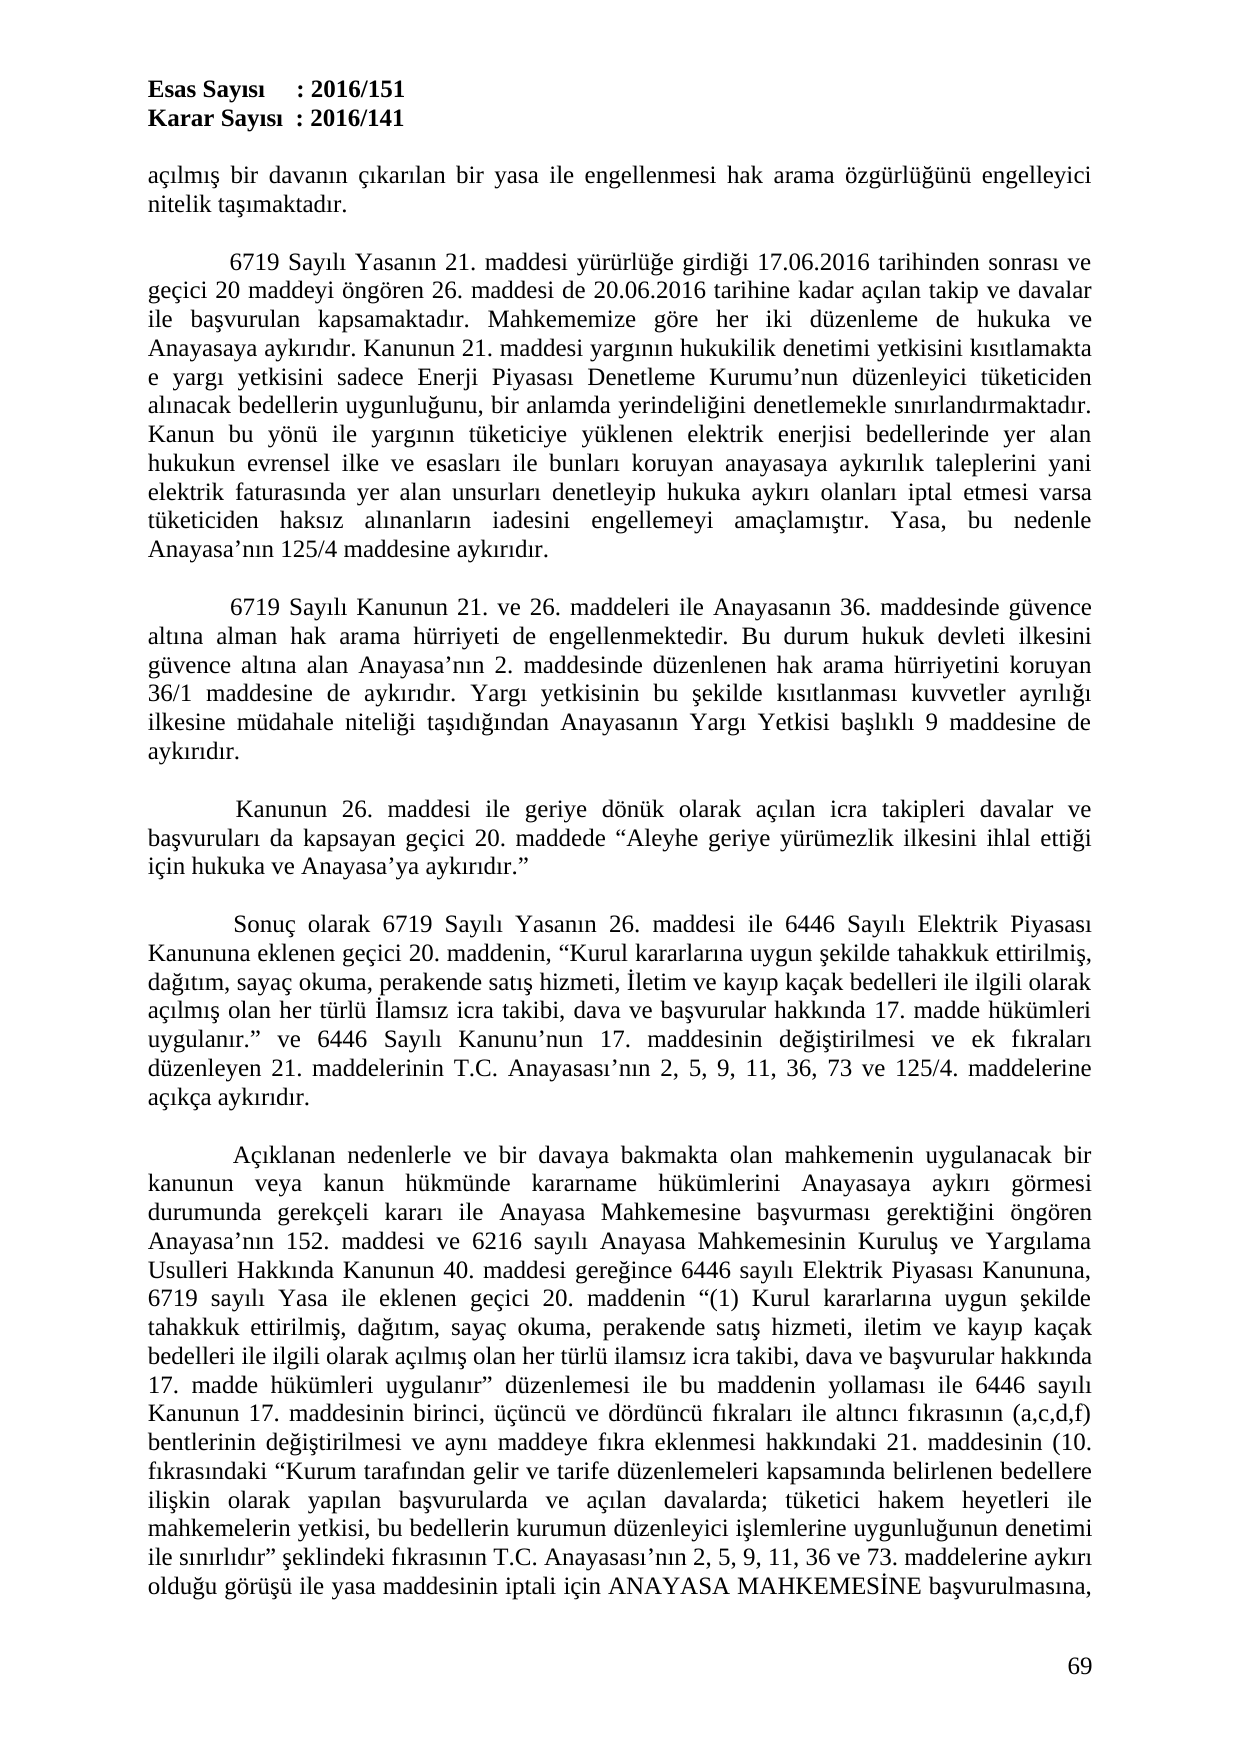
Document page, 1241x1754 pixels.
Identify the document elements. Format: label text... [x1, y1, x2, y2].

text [148, 1140, 1093, 1600]
text Kanunun 26. maddesi ile geriye dönük olarak açılan icra takipleri davalar ve başvuruları da kapsayan geçici 20. maddede “Aleyhe geriye yürümezlik ilkesini ihlal ettiği için hukuka ve Anayasa’ya aykırıdır.” [148, 794, 1093, 880]
text 6719 Sayılı Kanunun 21. ve 26. maddeleri ile Anayasanın 36. maddesinde güvence altına alman hak arama hürriyeti de engellenmektedir. Bu durum hukuk devleti ilkesini güvence altına alan Anayasa’nın 2. maddesinde düzenlenen hak arama hürriyetini koruyan 36/1 maddesine de aykırıdır. Yargı yetkisinin bu şekilde kısıtlanması kuvvetler ayrılığı ilkesine müdahale niteliği taşıdığından Anayasanın Yargı Yetkisi başlıklı 9 maddesine de aykırıdır. [148, 592, 1093, 765]
text Sonuç olarak 6719 Sayılı Yasanın 26. maddesi ile 6446 Sayılı Elektrik Piyasası Kanununa eklenen geçici 20. maddenin, “Kurul kararlarına uygun şekilde tahakkuk ettirilmiş, dağıtım, sayaç okuma, perakende satış hizmeti, İletim ve kayıp kaçak bedelleri ile ilgili olarak açılmış olan her türlü İlamsız icra takibi, dava ve başvurular hakkında 17. madde hükümleri uygulanır.” ve 6446 Sayılı Kanunu’nun 17. maddesinin değiştirilmesi ve ek fıkraları düzenleyen 21. maddelerinin T.C. Anayasası’nın 2, 5, 9, 11, 36, 73 ve 125/4. maddelerine açıkça aykırıdır. [148, 909, 1093, 1111]
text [148, 160, 1093, 218]
text 6719 Sayılı Yasanın 21. maddesi yürürlüğe girdiği 17.06.2016 tarihinden sonrası ve geçici 20 maddeyi öngören 26. maddesi de 20.06.2016 tarihine kadar açılan takip ve davalar ile başvurulan kapsamaktadır. Mahkememize göre her iki düzenleme de hukuka ve Anayasaya aykırıdır. Kanunun 21. maddesi yargının hukukilik denetimi yetkisini kısıtlamakta e yargı yetkisini sadece Enerji Piyasası Denetleme Kurumu’nun düzenleyici tüketiciden alınacak bedellerin uygunluğunu, bir anlamda yerindeliğini denetlemekle sınırlandırmaktadır. Kanun bu yönü ile yargının tüketiciye yüklenen elektrik enerjisi bedellerinde yer alan hukukun evrensel ilke ve esasları ile bunları koruyan anayasaya aykırılık taleplerini yani elektrik faturasında yer alan unsurları denetleyip hukuka aykırı olanları iptal etmesi varsa tüketiciden haksız alınanların iadesini engellemeyi amaçlamıştır. Yasa, bu nedenle Anayasa’nın 125/4 maddesine aykırıdır. [148, 247, 1093, 563]
